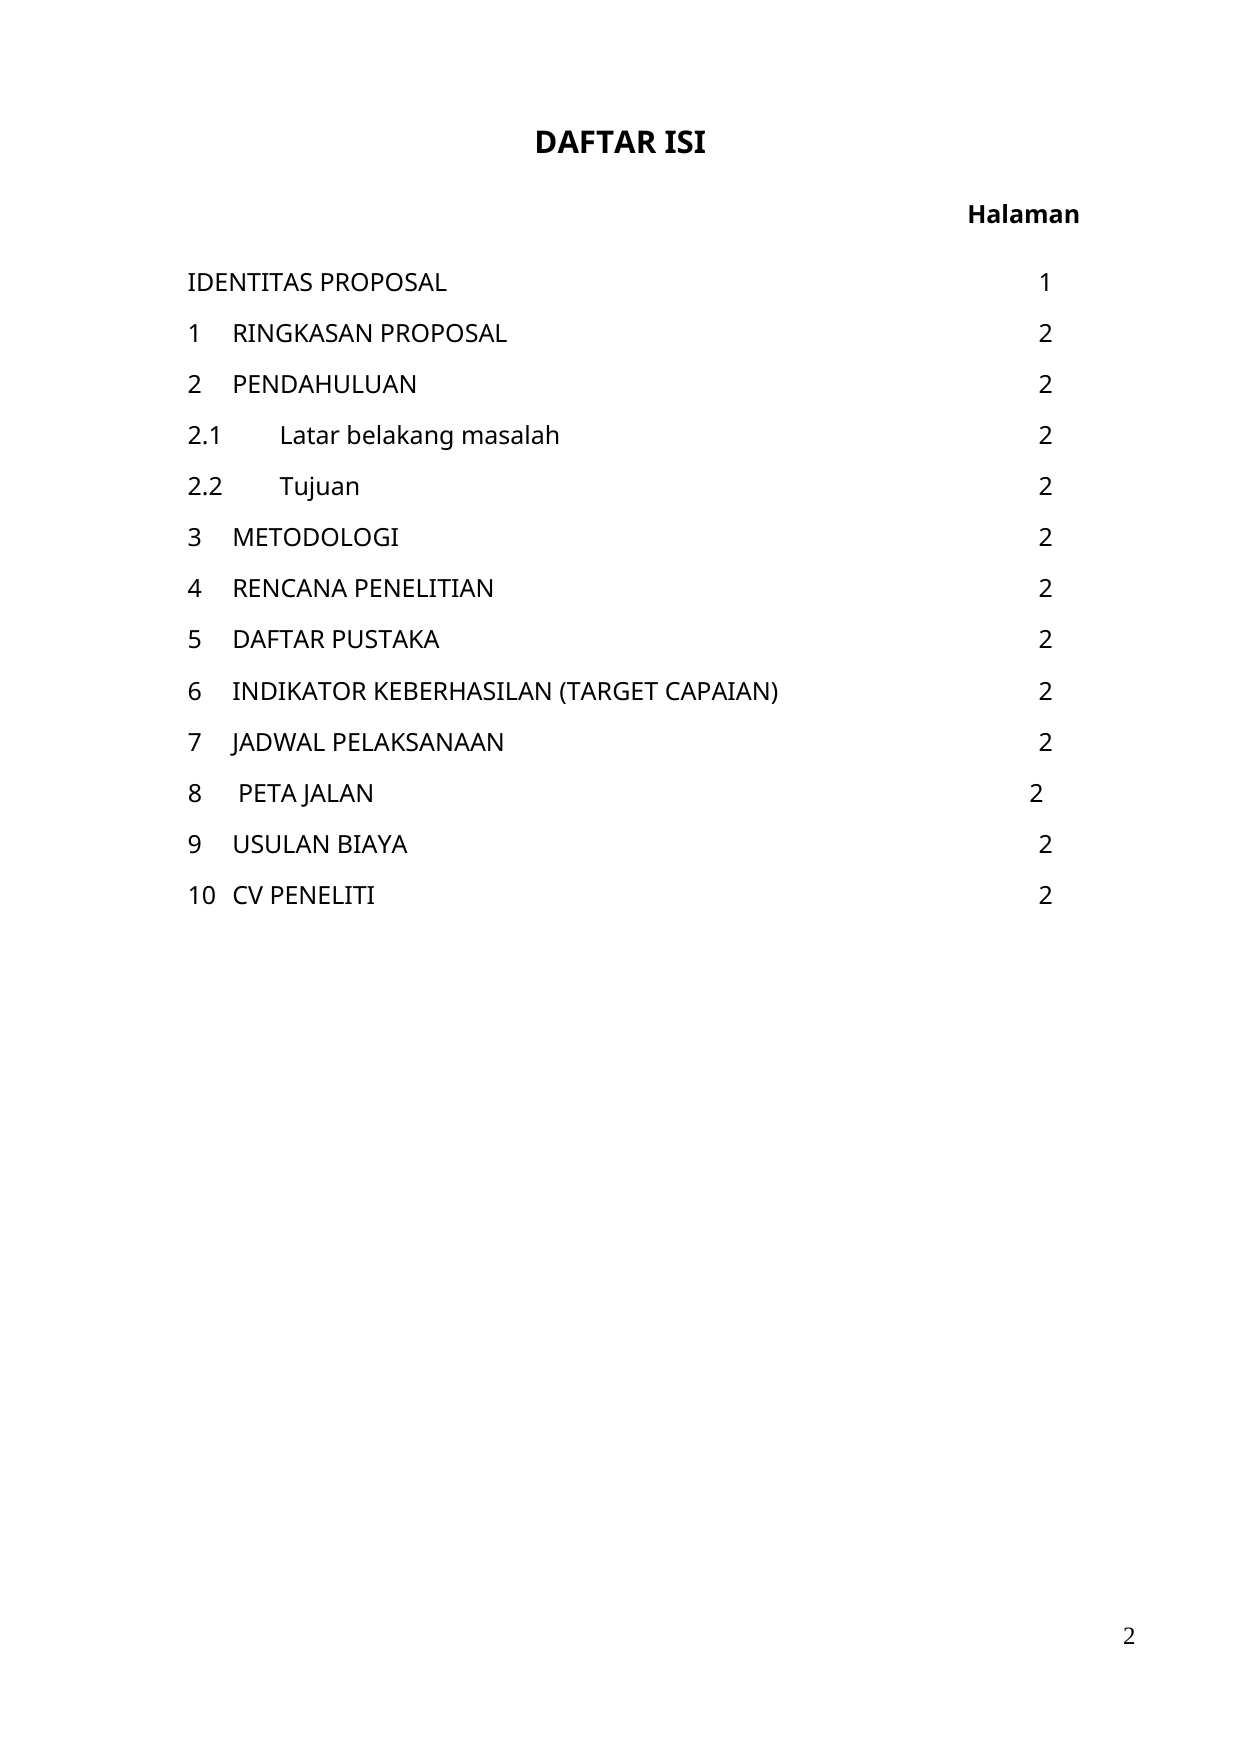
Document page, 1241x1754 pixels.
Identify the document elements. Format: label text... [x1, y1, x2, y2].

text Halaman [105, 197, 1080, 231]
text DAFTAR ISI [105, 120, 1135, 163]
